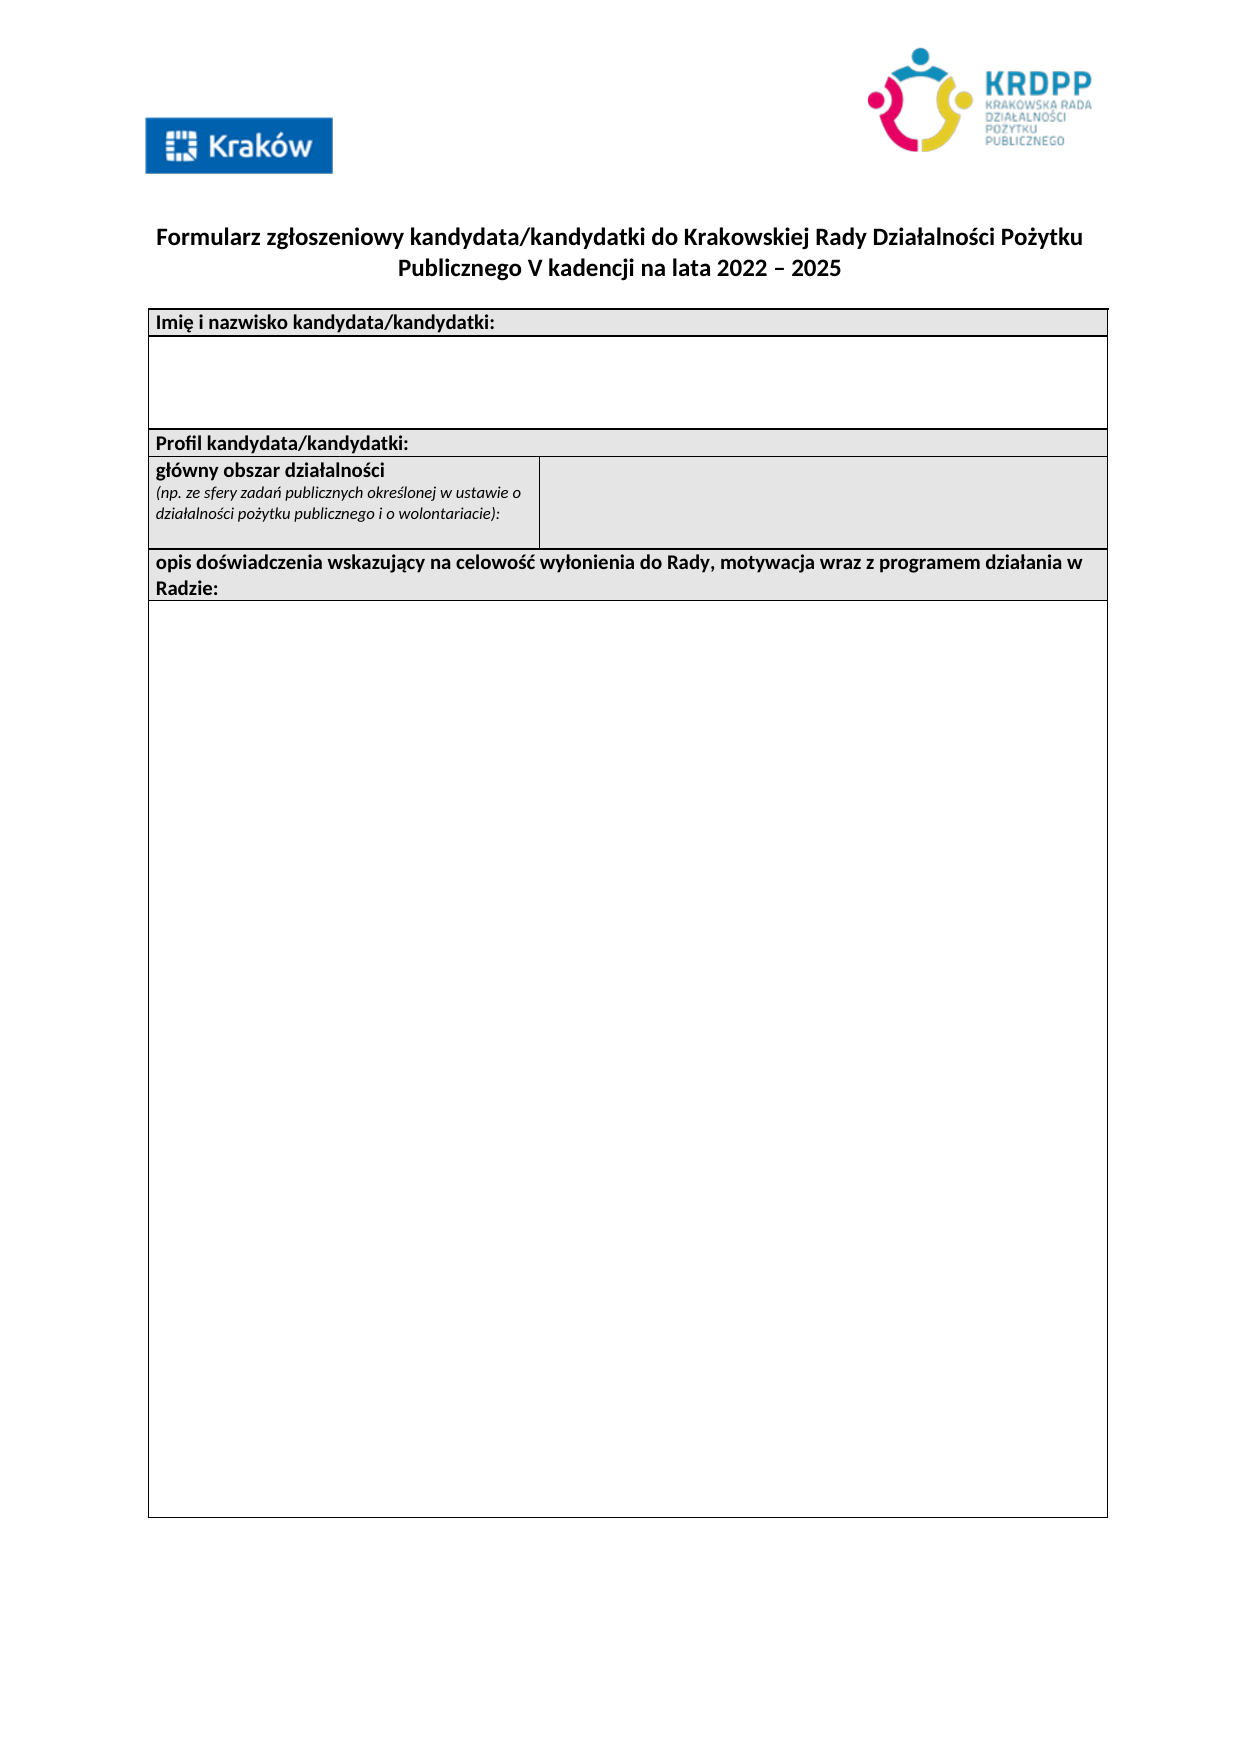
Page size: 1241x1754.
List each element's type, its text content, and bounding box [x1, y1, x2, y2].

table_cell [149, 601, 1107, 1517]
table_cell [540, 457, 1107, 548]
table_cell [149, 337, 1107, 428]
picture [867, 47, 1093, 153]
table_cell opis doświadczenia wskazujący na celowość wyłonienia do Rady, motywacja wraz z programem działania w Radzie: [149, 550, 1107, 600]
table_cell Profil kandydata/kandydatki: [149, 430, 1107, 456]
table_cell główny obszar działalności (np. ze sfery zadań publicznych określonej w ustawie o działalności pożytku publicznego i o wolontariacie): [149, 457, 539, 548]
table_header Imię i nazwisko kandydata/kandydatki: [149, 310, 1107, 335]
text Formularz zgłoszeniowy kandydata/kandydatki do Krakowskiej Rady Działalności Pożytku Publicznego V kadencji na lata 2022 – 2025 [148, 222, 1093, 283]
